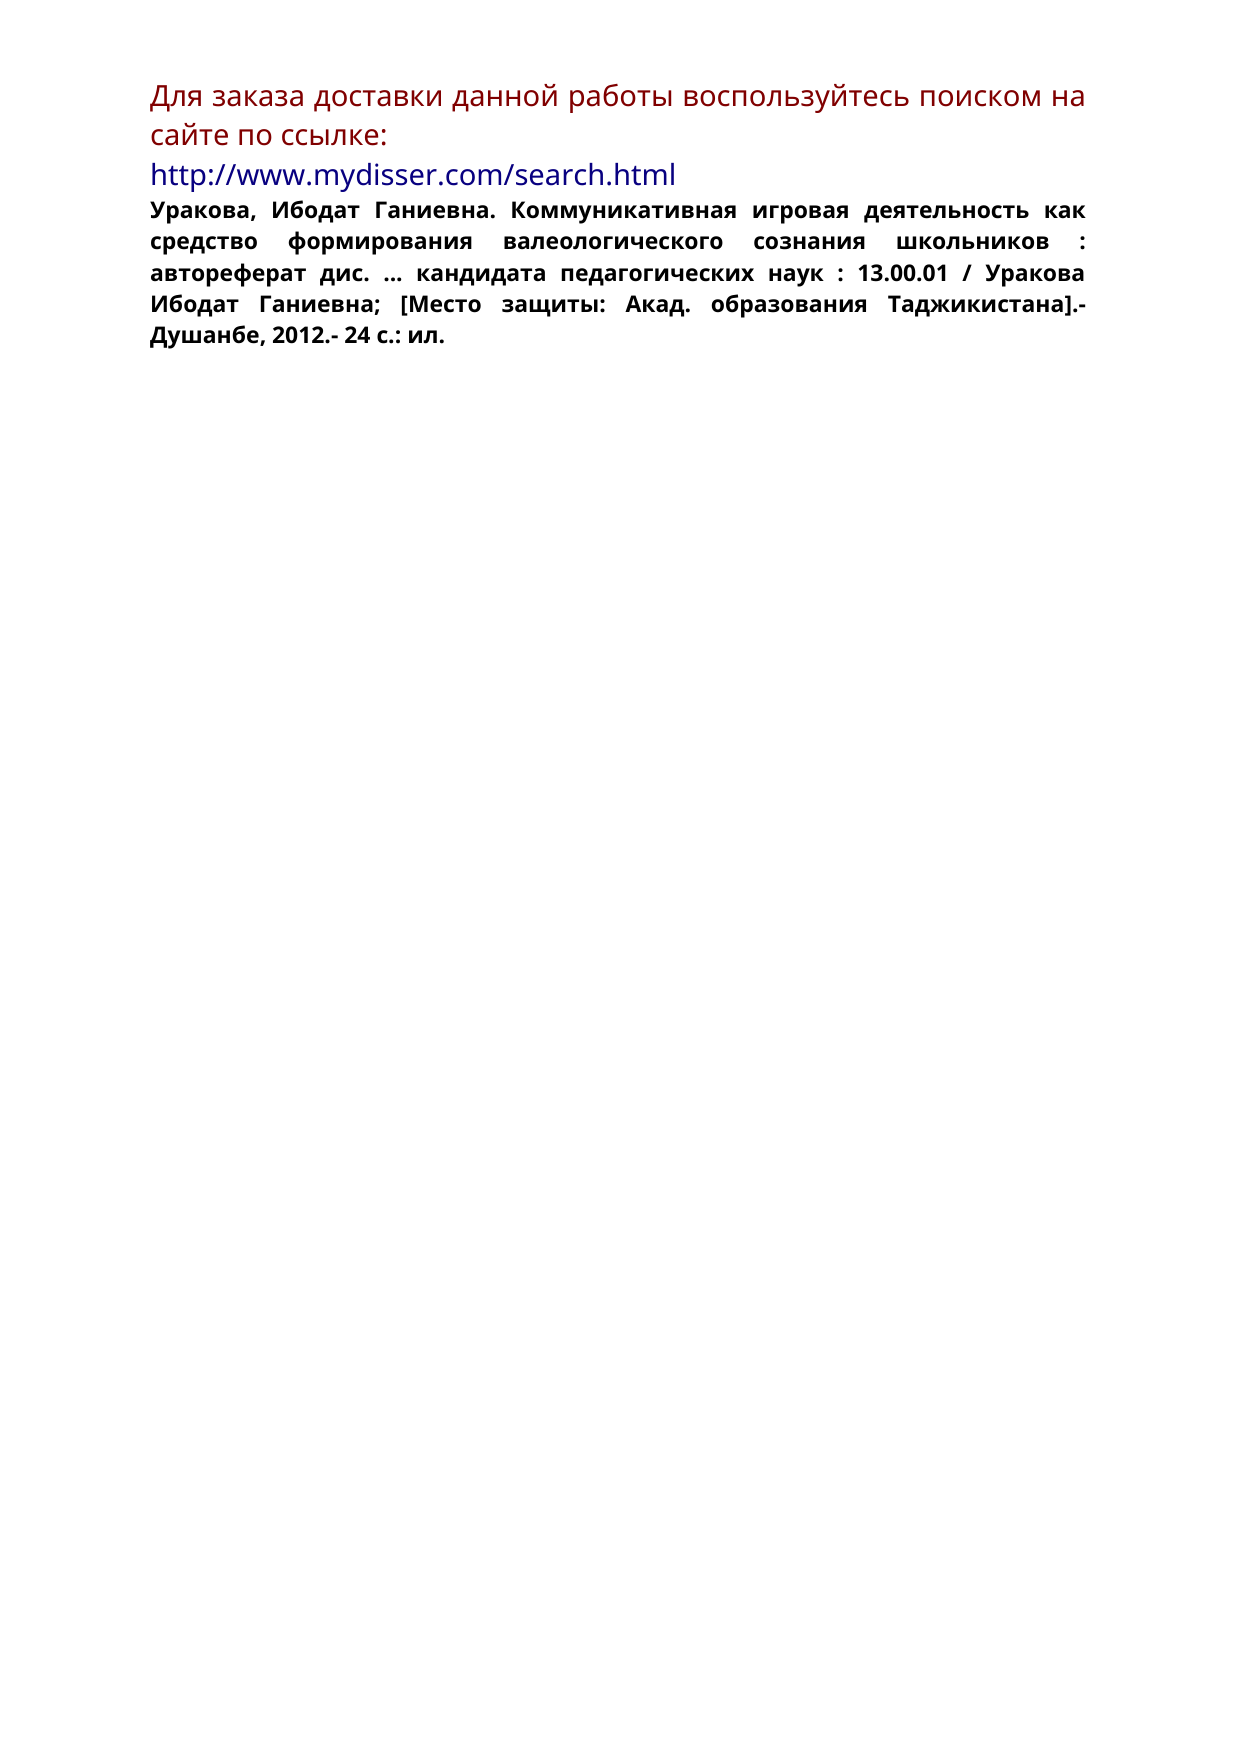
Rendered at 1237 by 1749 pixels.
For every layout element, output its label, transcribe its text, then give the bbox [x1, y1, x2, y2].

text Уракова, Ибодат Ганиевна. Коммуникативная игровая деятельность как средство формирования валеологического сознания школьников : автореферат дис. ... кандидата педагогических наук : 13.00.01 / Уракова Ибодат Ганиевна; [Место защиты: Акад. образования Таджикистана].- Душанбе, 2012.- 24 с.: ил. [150, 194, 1086, 350]
